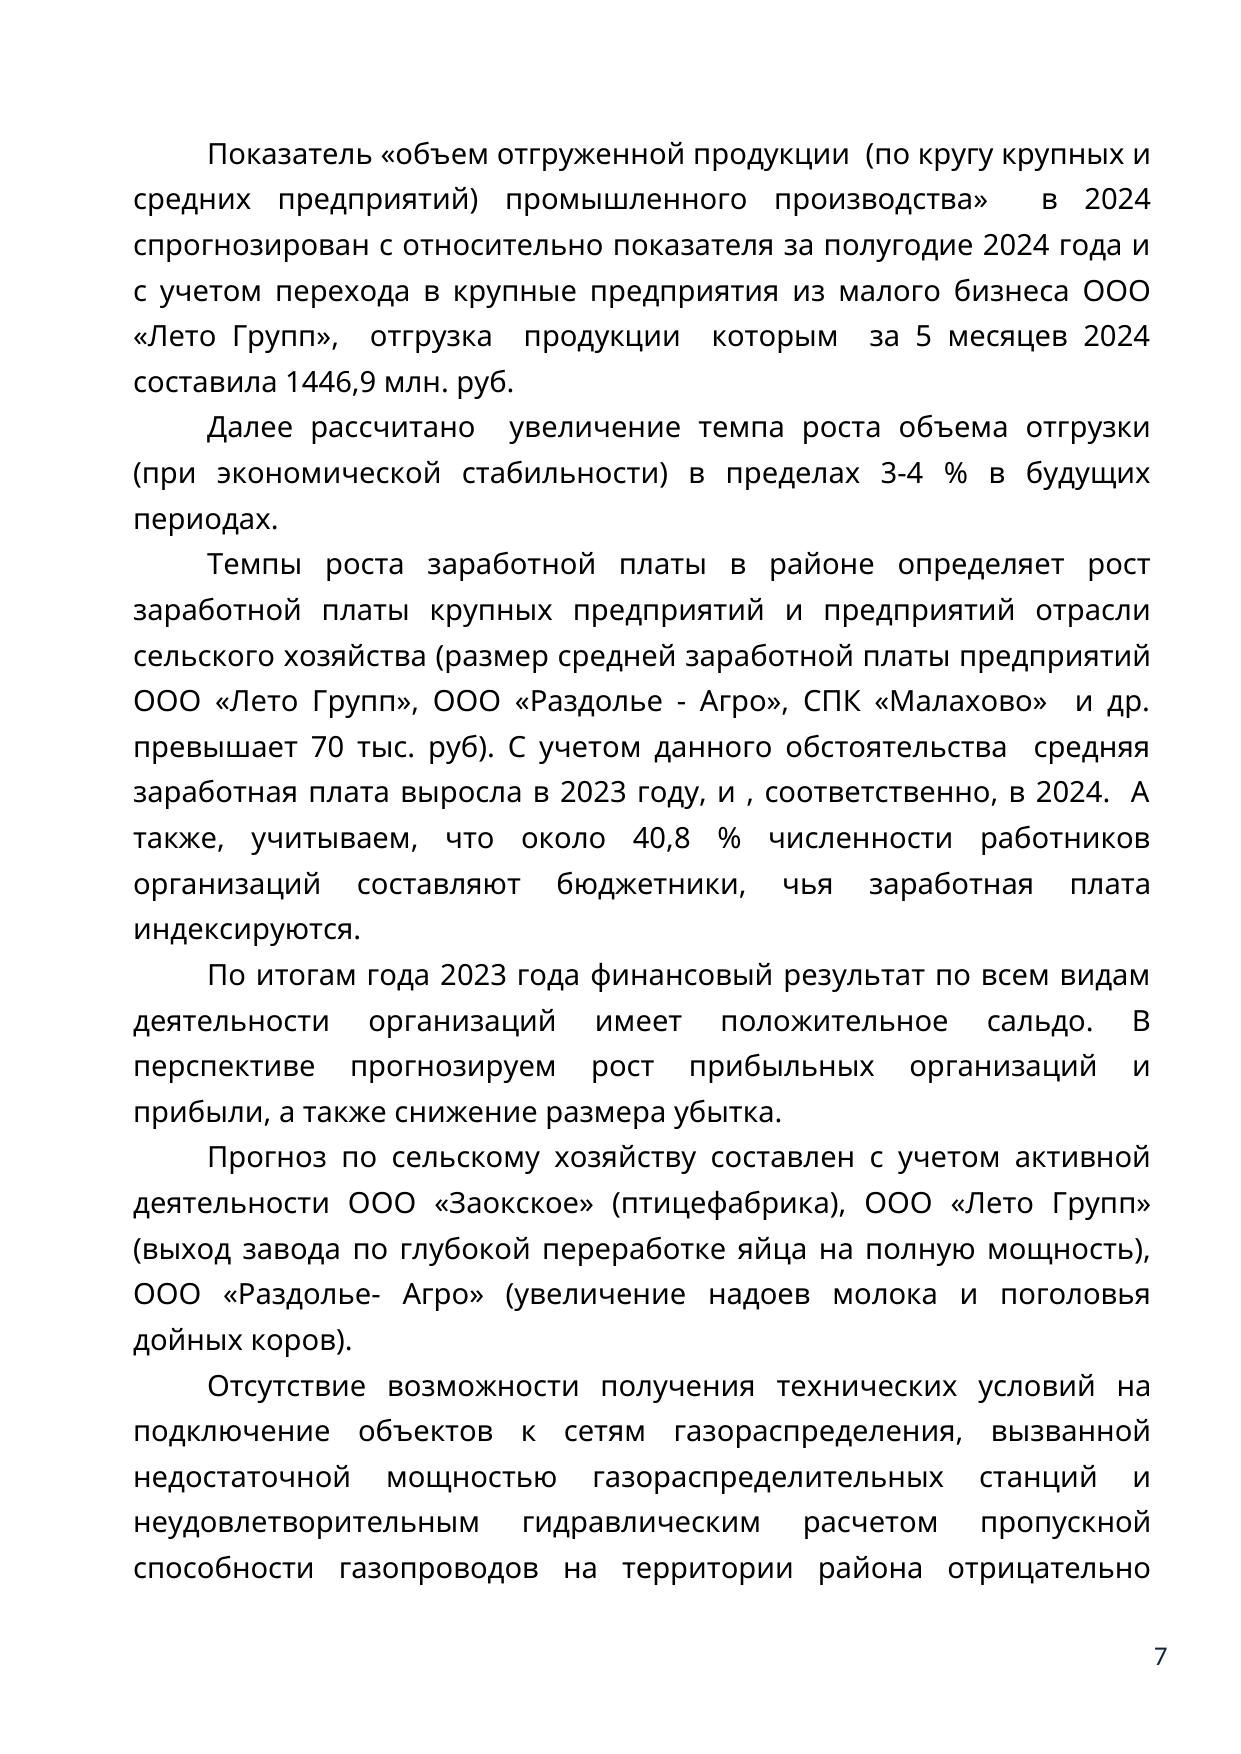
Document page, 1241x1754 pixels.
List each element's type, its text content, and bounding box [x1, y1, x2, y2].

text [133, 1365, 1152, 1587]
text Показатель «объем отгруженной продукции (по кругу крупных и средних предприятий) промышленного производства» в 2024 спрогнозирован с относительно показателя за полугодие 2024 года и с учетом перехода в крупные предприятия из малого бизнеса ООО «Лето Групп», отгрузка продукции которым за 5 месяцев 2024 составила 1446,9 млн. руб. [133, 133, 1152, 401]
text Далее рассчитано увеличение темпа роста объема отгрузки (при экономической стабильности) в пределах 3-4 % в будущих периодах. [133, 407, 1152, 538]
text Прогноз по сельскому хозяйству составлен с учетом активной деятельности ООО «Заокское» (птицефабрика), ООО «Лето Групп» (выход завода по глубокой переработке яйца на полную мощность), ООО «Раздолье- Агро» (увеличение надоев молока и поголовья дойных коров). [133, 1137, 1152, 1359]
text По итогам года 2023 года финансовый результат по всем видам деятельности организаций имеет положительное сальдо. В перспективе прогнозируем рост прибыльных организаций и прибыли, а также снижение размера убытка. [133, 954, 1152, 1131]
text Темпы роста заработной платы в районе определяет рост заработной платы крупных предприятий и предприятий отрасли сельского хозяйства (размер средней заработной платы предприятий ООО «Лето Групп», ООО «Раздолье - Агро», СПК «Малахово» и др. превышает 70 тыс. руб). С учетом данного обстоятельства средняя заработная плата выросла в 2023 году, и , соответственно, в 2024. А также, учитываем, что около 40,8 % численности работников организаций составляют бюджетники, чья заработная плата индексируются. [133, 543, 1152, 948]
